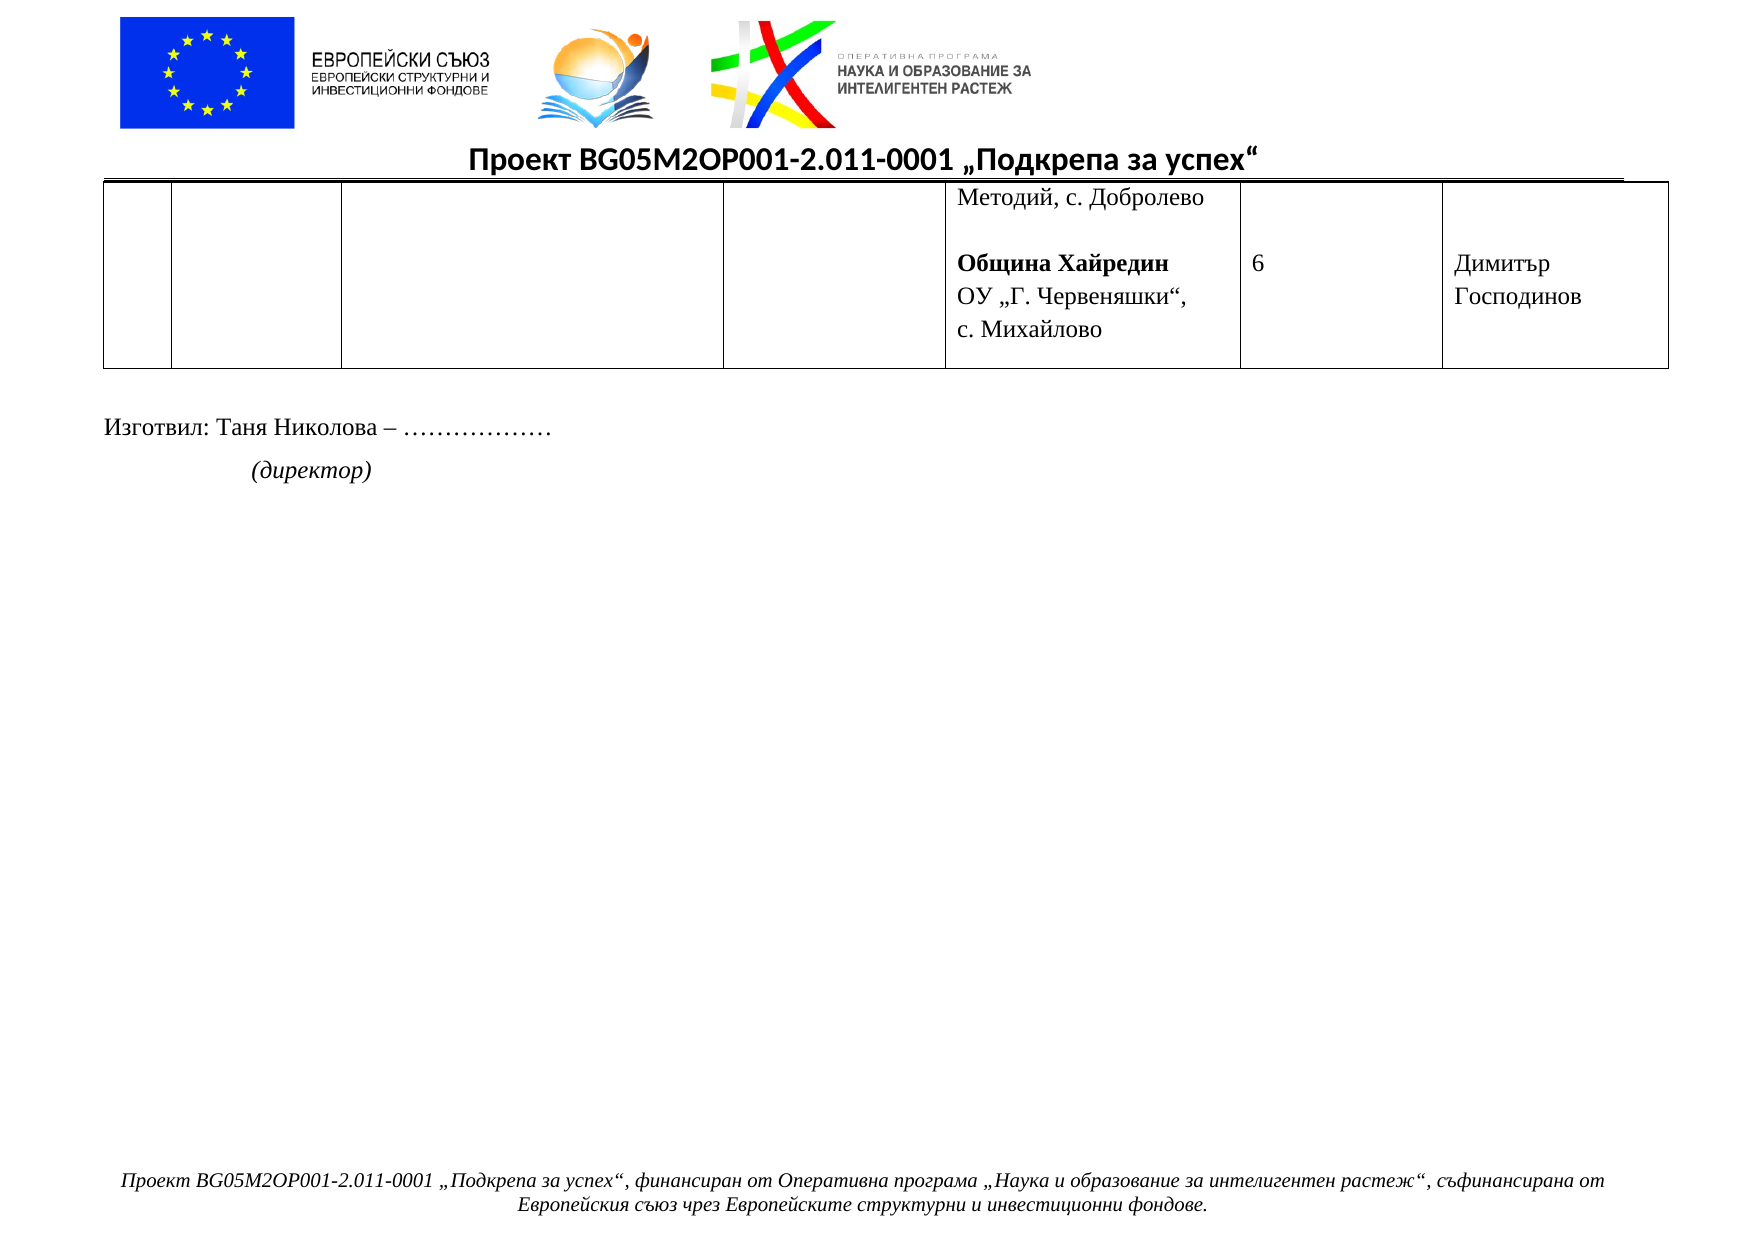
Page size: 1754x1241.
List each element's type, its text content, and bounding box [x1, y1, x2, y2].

text (директор) [103, 455, 1624, 484]
table_cell 8 10 10 7 9 5 8 6 10 8 5 6 [1241, 183, 1442, 368]
picture [103, 0, 666, 138]
picture [698, 1, 1049, 138]
text Изготвил: Таня Николова – ……………… [103, 412, 1624, 441]
